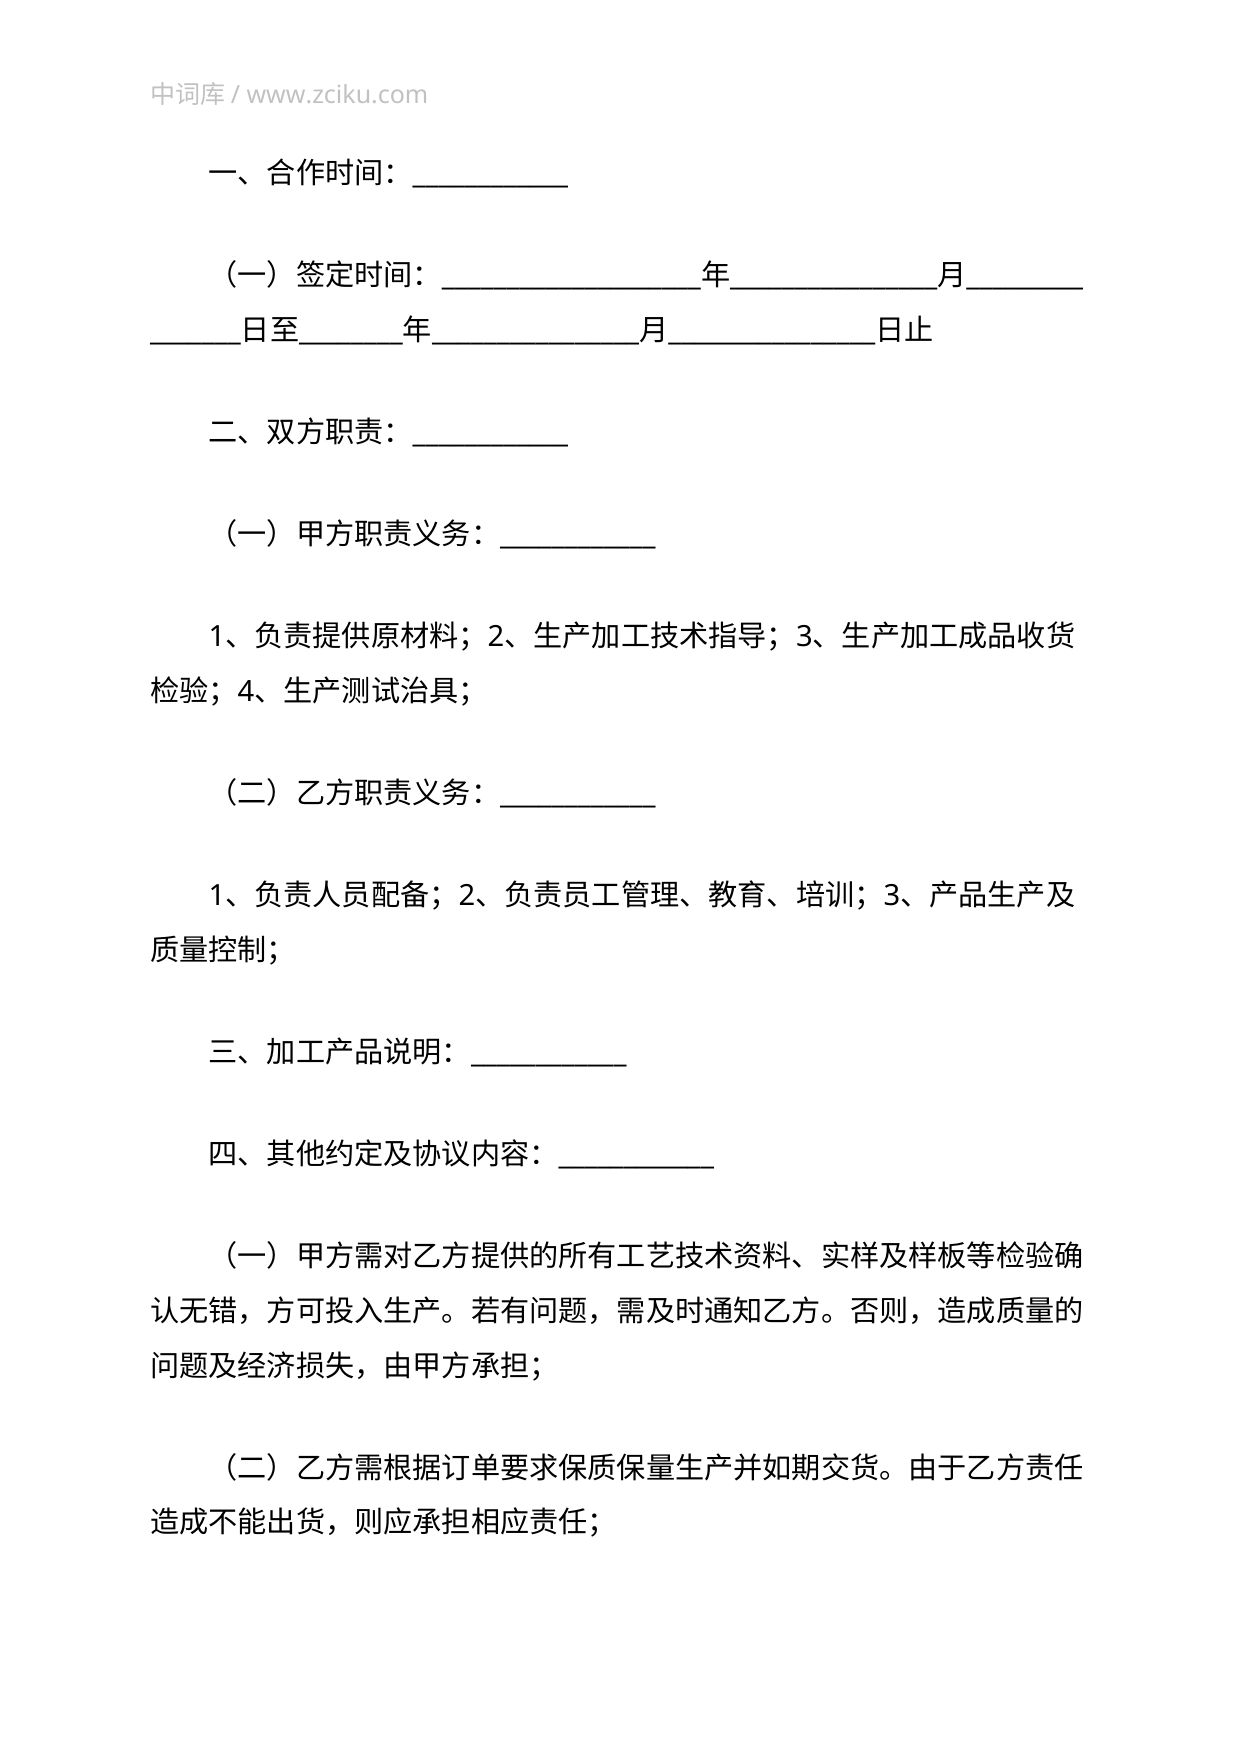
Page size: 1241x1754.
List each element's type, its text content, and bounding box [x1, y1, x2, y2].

text （二）乙方需根据订单要求保质保量生产并如期交货。由于乙方责任造成不能出货，则应承担相应责任； [150, 1444, 1090, 1541]
text （二）乙方职责义务：____________ [150, 770, 1090, 812]
text （一）签定时间：____________________年________________月________________日至________年________________月________________日止 [150, 252, 1090, 349]
text 1、负责提供原材料；2、生产加工技术指导；3、生产加工成品收货检验；4、生产测试治具； [150, 613, 1090, 710]
text 一、合作时间：____________ [150, 150, 1090, 192]
text 1、负责人员配备；2、负责员工管理、教育、培训；3、产品生产及质量控制； [150, 872, 1090, 969]
text 二、双方职责：____________ [150, 409, 1090, 451]
text 三、加工产品说明：____________ [150, 1029, 1090, 1071]
text （一）甲方职责义务：____________ [150, 511, 1090, 553]
text 四、其他约定及协议内容：____________ [150, 1131, 1090, 1173]
text （一）甲方需对乙方提供的所有工艺技术资料、实样及样板等检验确认无错，方可投入生产。若有问题，需及时通知乙方。否则，造成质量的问题及经济损失，由甲方承担； [150, 1233, 1090, 1385]
